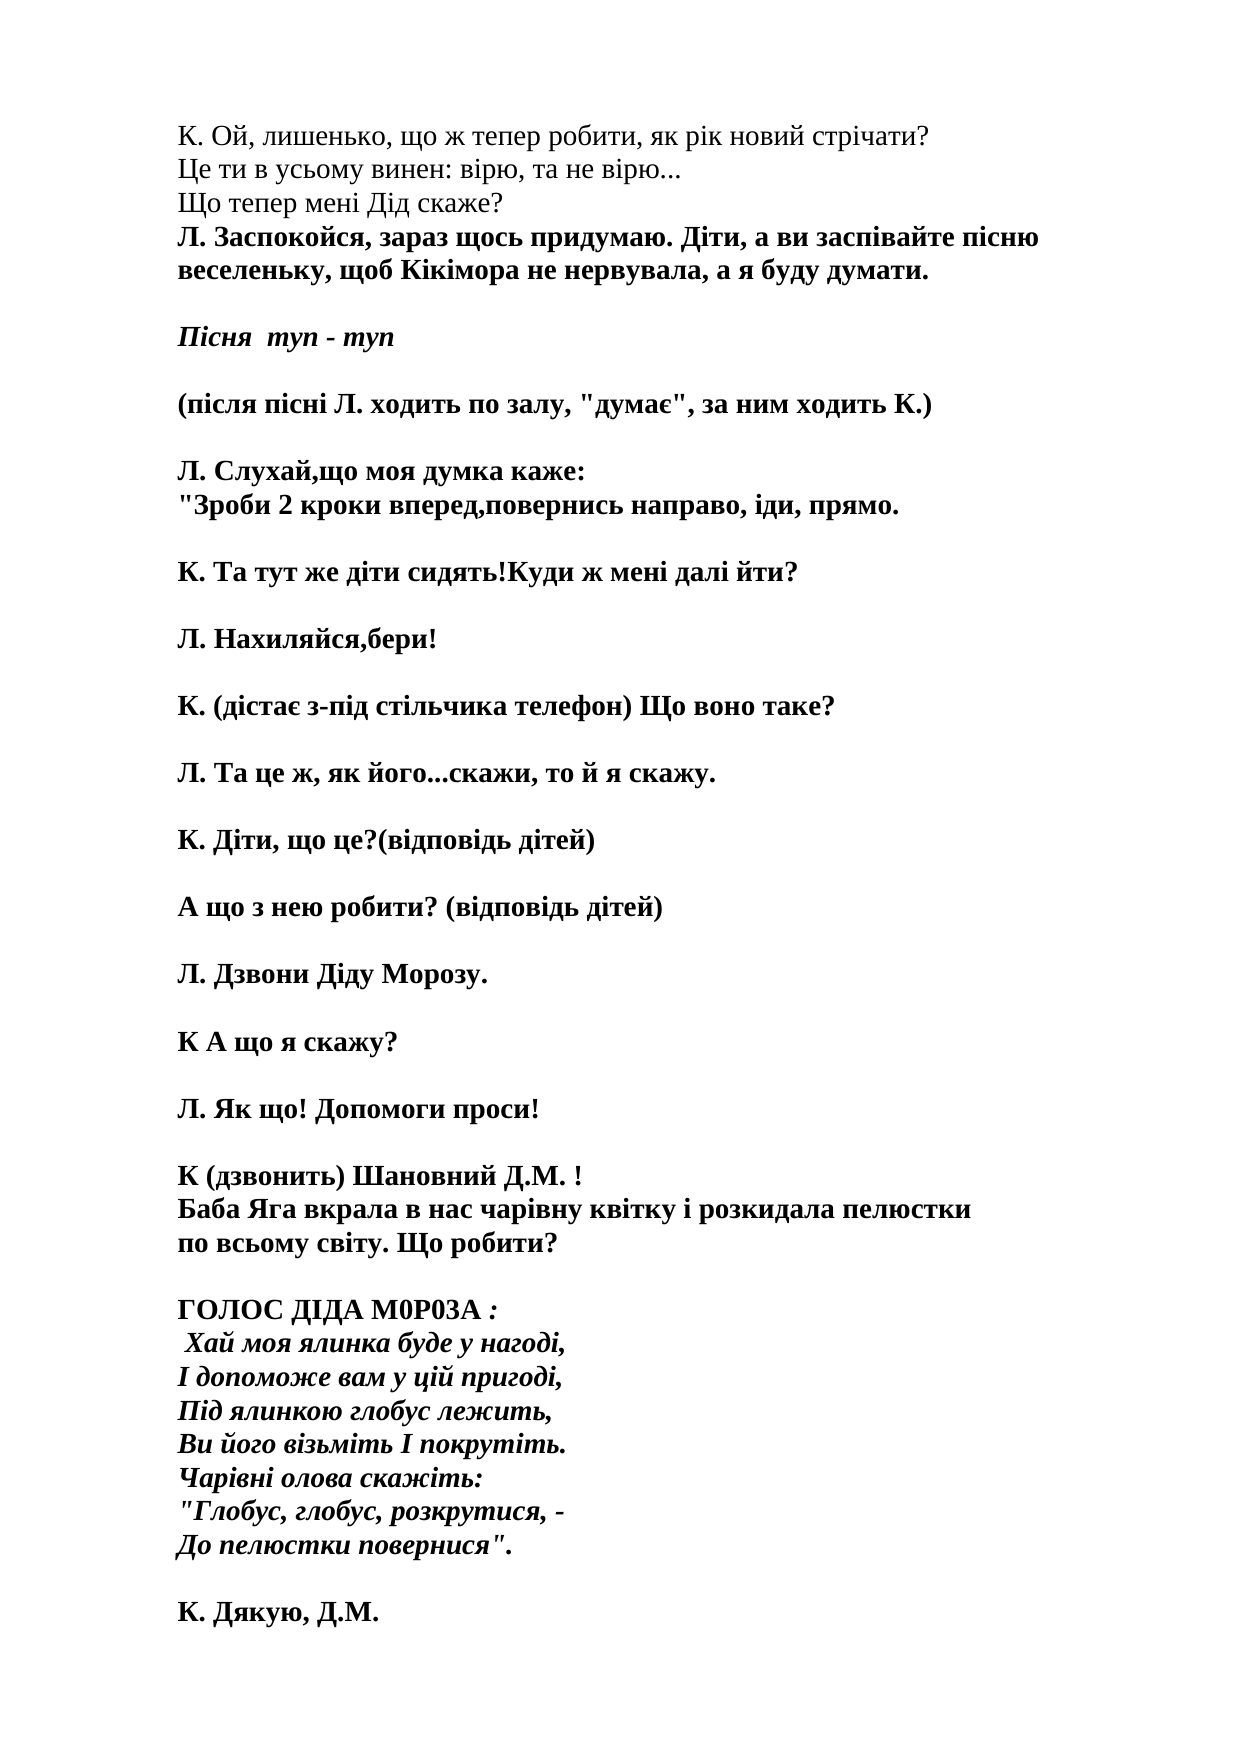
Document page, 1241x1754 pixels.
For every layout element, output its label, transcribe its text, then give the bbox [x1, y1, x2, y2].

text Л. Нахиляйся,бери! [177, 588, 1152, 655]
text Хай моя ялинка буде у нагоді, І допоможе вам у цій пригоді, Під ялинкою глобус лежить, Ви його візьміть І покрутіть. Чарівні олова скажіть: "Глобус, глобус, розкрутися, - До пелюстки повернися". [177, 1326, 1152, 1560]
text Л. Та це ж, як його...скажи, то й я скажу. [177, 722, 1152, 789]
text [177, 1560, 1152, 1627]
text А що з нею робити? (відповідь дітей) [177, 856, 1152, 923]
text К (дзвонить) Шановний Д.М. ! Баба Яга вкрала в нас чарівну квітку і розкидала пелюстки по всьому світу. Що робити? ГОЛОС ДІДА М0Р03А : [177, 1124, 1152, 1326]
text К А що я скажу? [177, 990, 1152, 1057]
text К. Та тут же діти сидять!Куди ж мені далі йти? [177, 521, 1152, 588]
text Л. Як що! Допомоги проси! [177, 1057, 1152, 1124]
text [177, 118, 1152, 286]
text К. (дістає з-під стільчика телефон) Що воно таке? [177, 655, 1152, 722]
text К. Діти, що це?(відповідь дітей) [177, 789, 1152, 856]
text Л. Дзвони Діду Морозу. [177, 923, 1152, 990]
text Пісня туп - туп (після пісні Л. ходить по залу, "думає", за ним ходить К.) Л. Слухай,що моя думка каже: "Зроби 2 кроки вперед,повернись направо, іди, прямо. [177, 286, 1152, 521]
